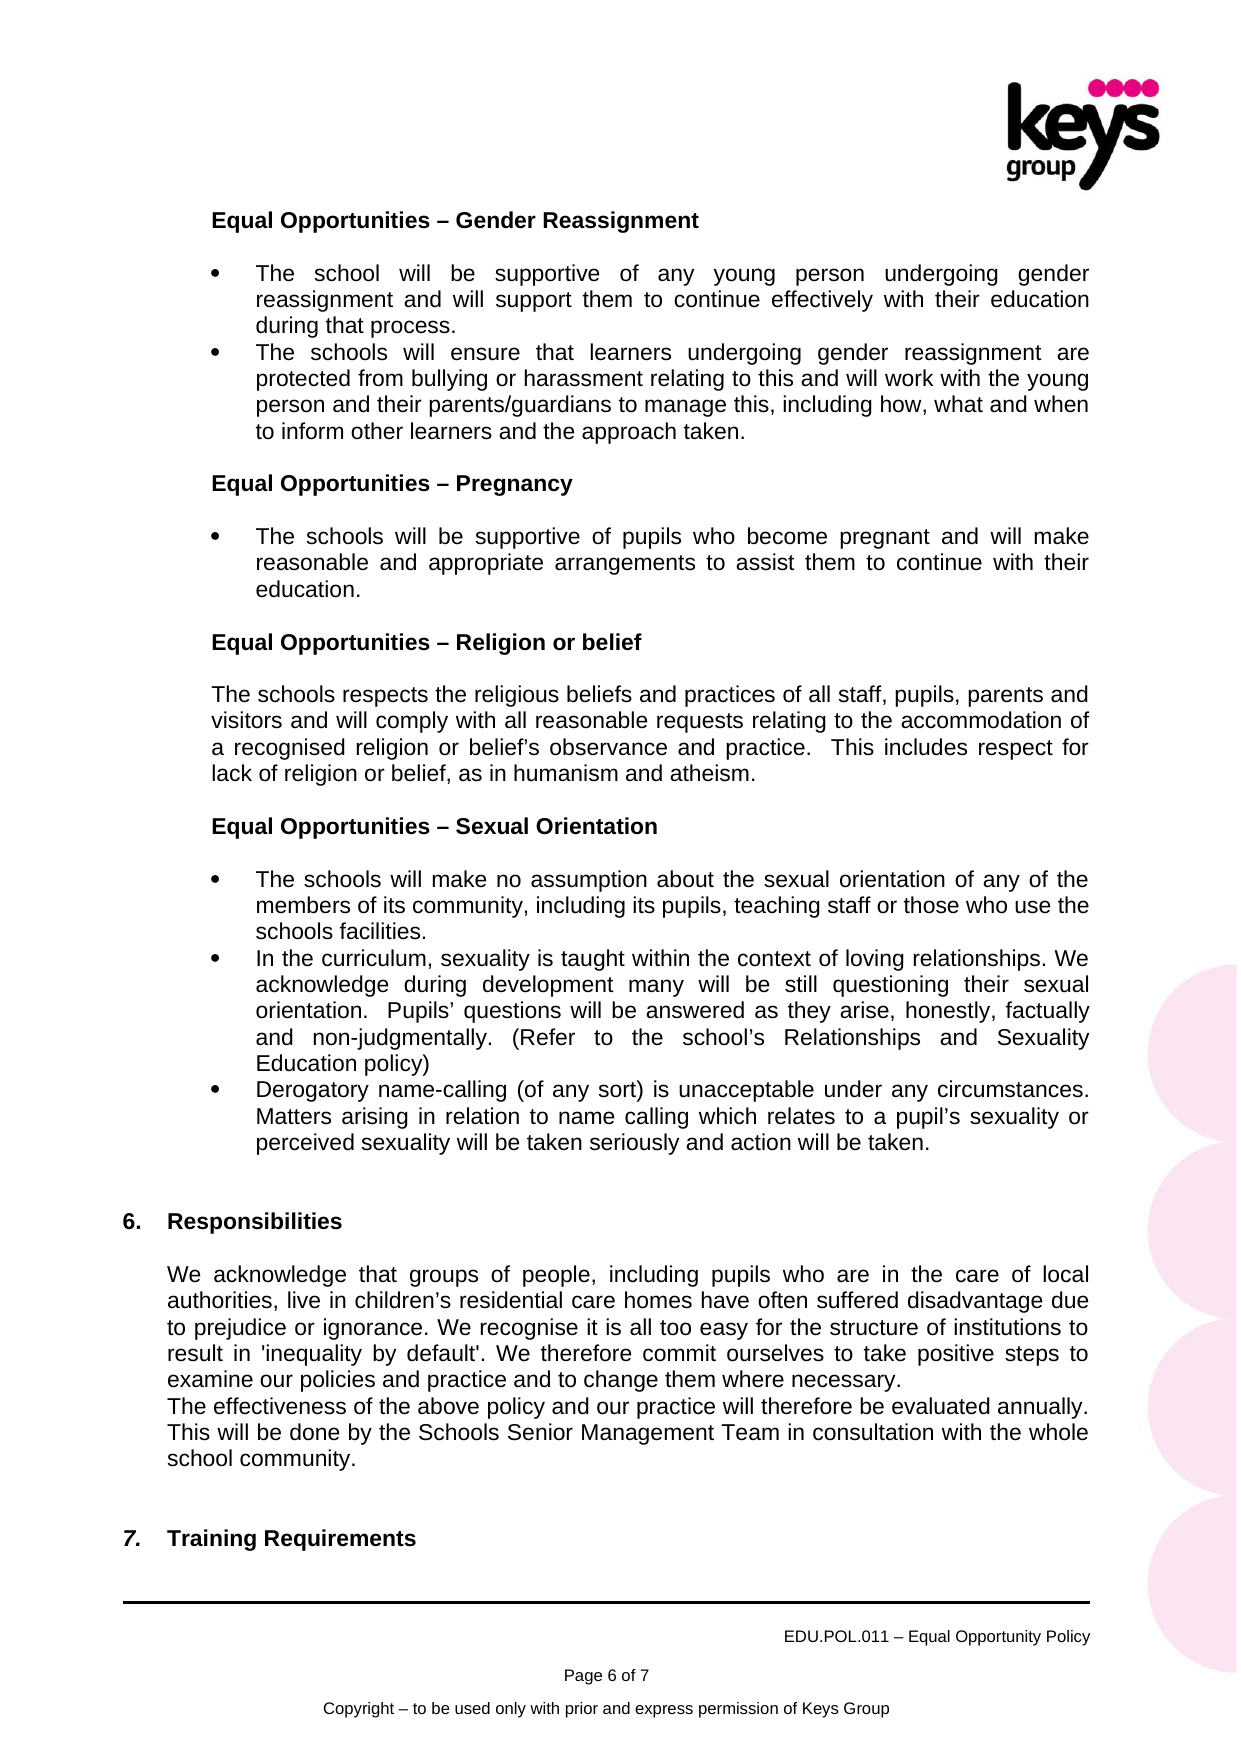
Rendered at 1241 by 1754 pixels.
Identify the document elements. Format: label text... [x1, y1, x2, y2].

list The schools will ensure that learners undergoing gender reassignment are protected from bullying or harassment relating to this and will work with the young person and their parents/guardians to manage this, including how, what and when to inform other learners and the approach taken. [211, 338, 1090, 444]
text Equal Opportunities – Gender Reassignment [211, 207, 1090, 233]
text The effectiveness of the above policy and our practice will therefore be evaluated annually. This will be done by the Schools Senior Management Team in consultation with the whole school community. [167, 1393, 1090, 1472]
list Responsibilities [122, 1208, 1090, 1234]
list In the curriculum, sexuality is taught within the context of loving relationships. We acknowledge during development many will be still questioning their sexual orientation. Pupils’ questions will be answered as they arise, honestly, factually and non-judgmentally. (Refer to the school’s Relationships and Sexuality Education policy) [211, 945, 1090, 1076]
picture [0, 3, 1237, 1754]
text We acknowledge that groups of people, including pupils who are in the care of local authorities, live in children’s residential care homes have often suffered disadvantage due to prejudice or ignorance. We recognise it is all too easy for the structure of institutions to result in 'inequality by default'. We therefore commit ourselves to take positive steps to examine our policies and practice and to change them where necessary. [167, 1261, 1090, 1393]
list The schools will make no assumption about the sexual orientation of any of the members of its community, including its pupils, teaching staff or those who use the schools facilities. [211, 866, 1090, 945]
text Equal Opportunities – Religion or belief [211, 628, 1090, 655]
list Derogatory name-calling (of any sort) is unacceptable under any circumstances. Matters arising in relation to name calling which relates to a pupil’s sexuality or perceived sexuality will be taken seriously and action will be taken. [211, 1076, 1090, 1156]
list Training Requirements [122, 1524, 1090, 1551]
text Equal Opportunities – Pregnancy [211, 470, 1090, 497]
text Equal Opportunities – Sexual Orientation [211, 813, 1090, 839]
list The school will be supportive of any young person undergoing gender reassignment and will support them to continue effectively with their education during that process. [211, 259, 1090, 338]
list The schools will be supportive of pupils who become pregnant and will make reasonable and appropriate arrangements to assist them to continue with their education. [211, 523, 1090, 602]
text The schools respects the religious beliefs and practices of all staff, pupils, parents and visitors and will comply with all reasonable requests relating to the accommodation of a recognised religion or belief’s observance and practice. This includes respect for lack of religion or belief, as in humanism and atheism. [211, 681, 1090, 787]
